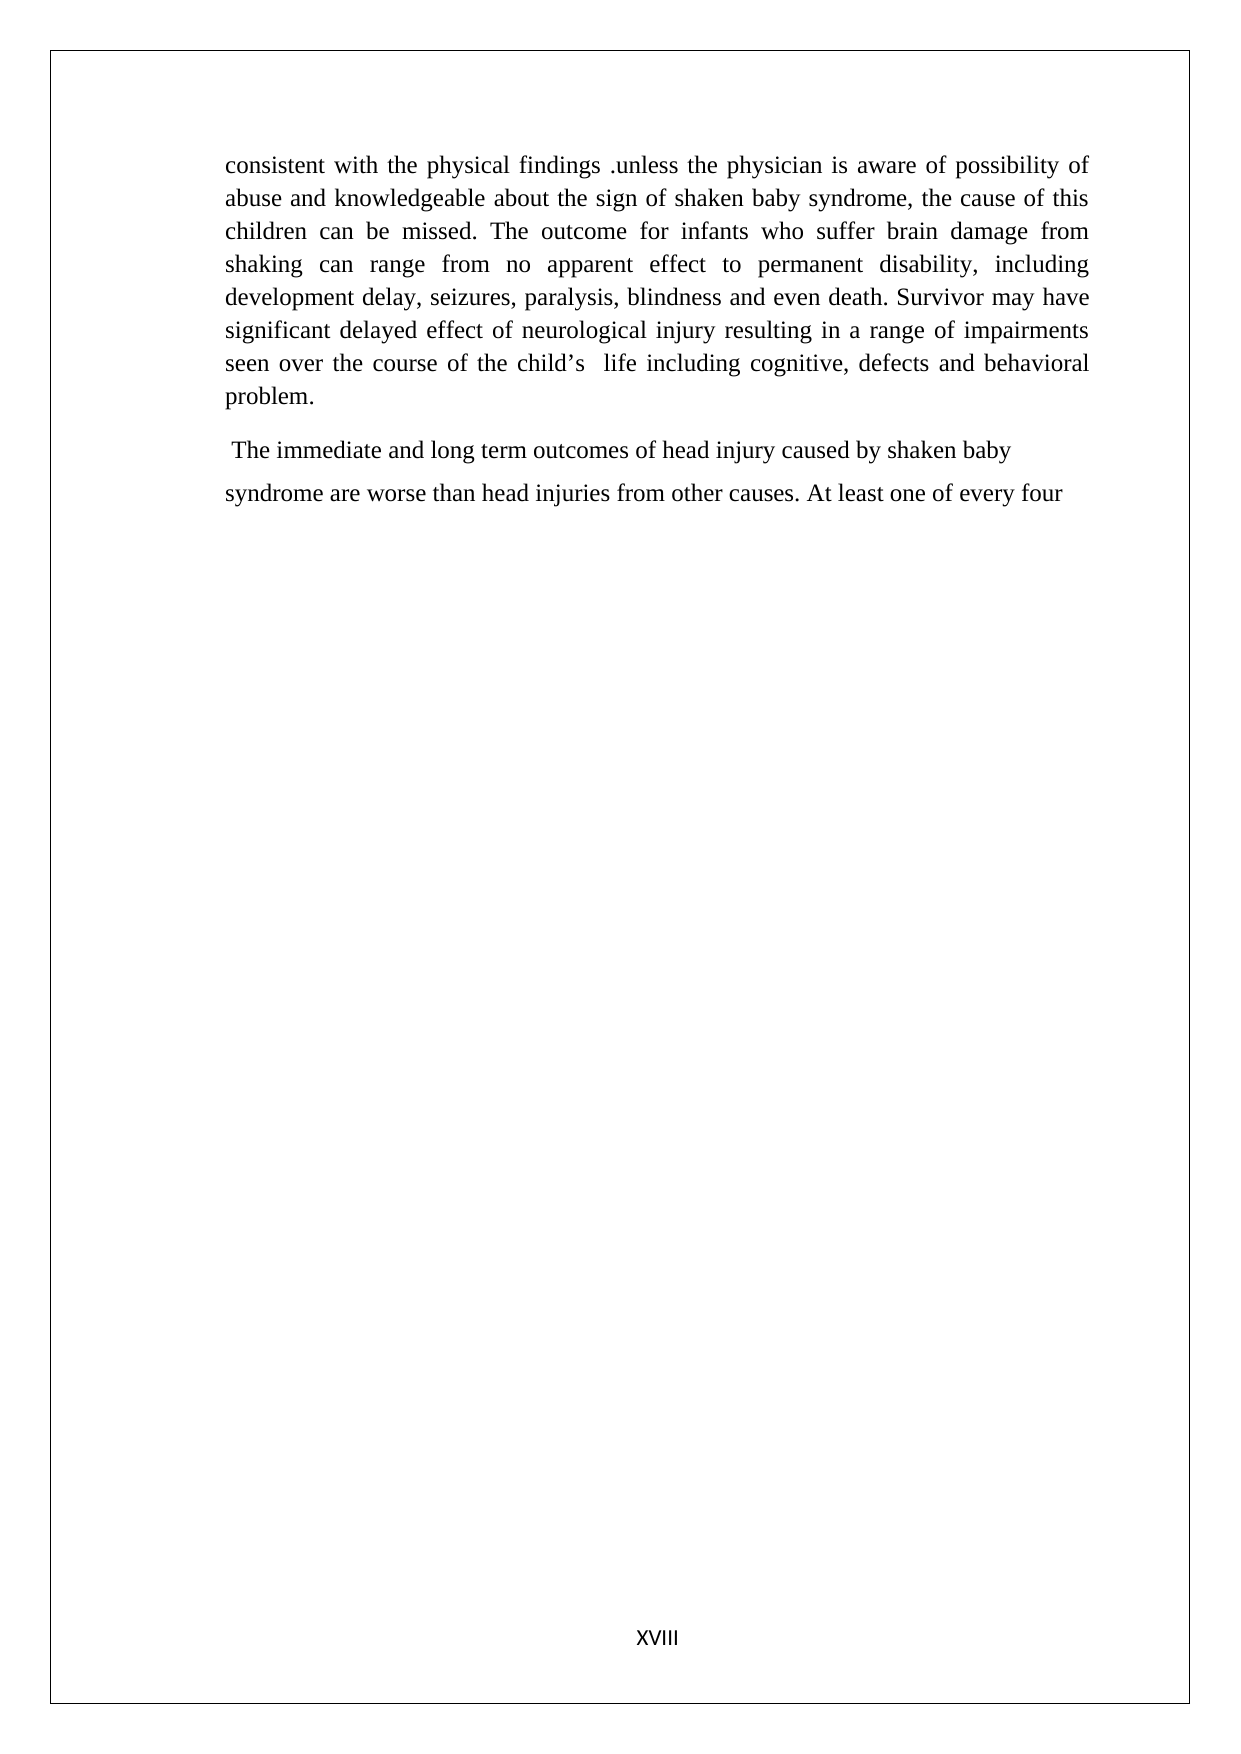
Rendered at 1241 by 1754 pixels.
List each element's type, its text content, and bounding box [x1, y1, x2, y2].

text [225, 150, 1090, 410]
text The immediate and long term outcomes of head injury caused by shaken baby syndrome are worse than head injuries from other causes. At least one of every four [225, 435, 1090, 507]
